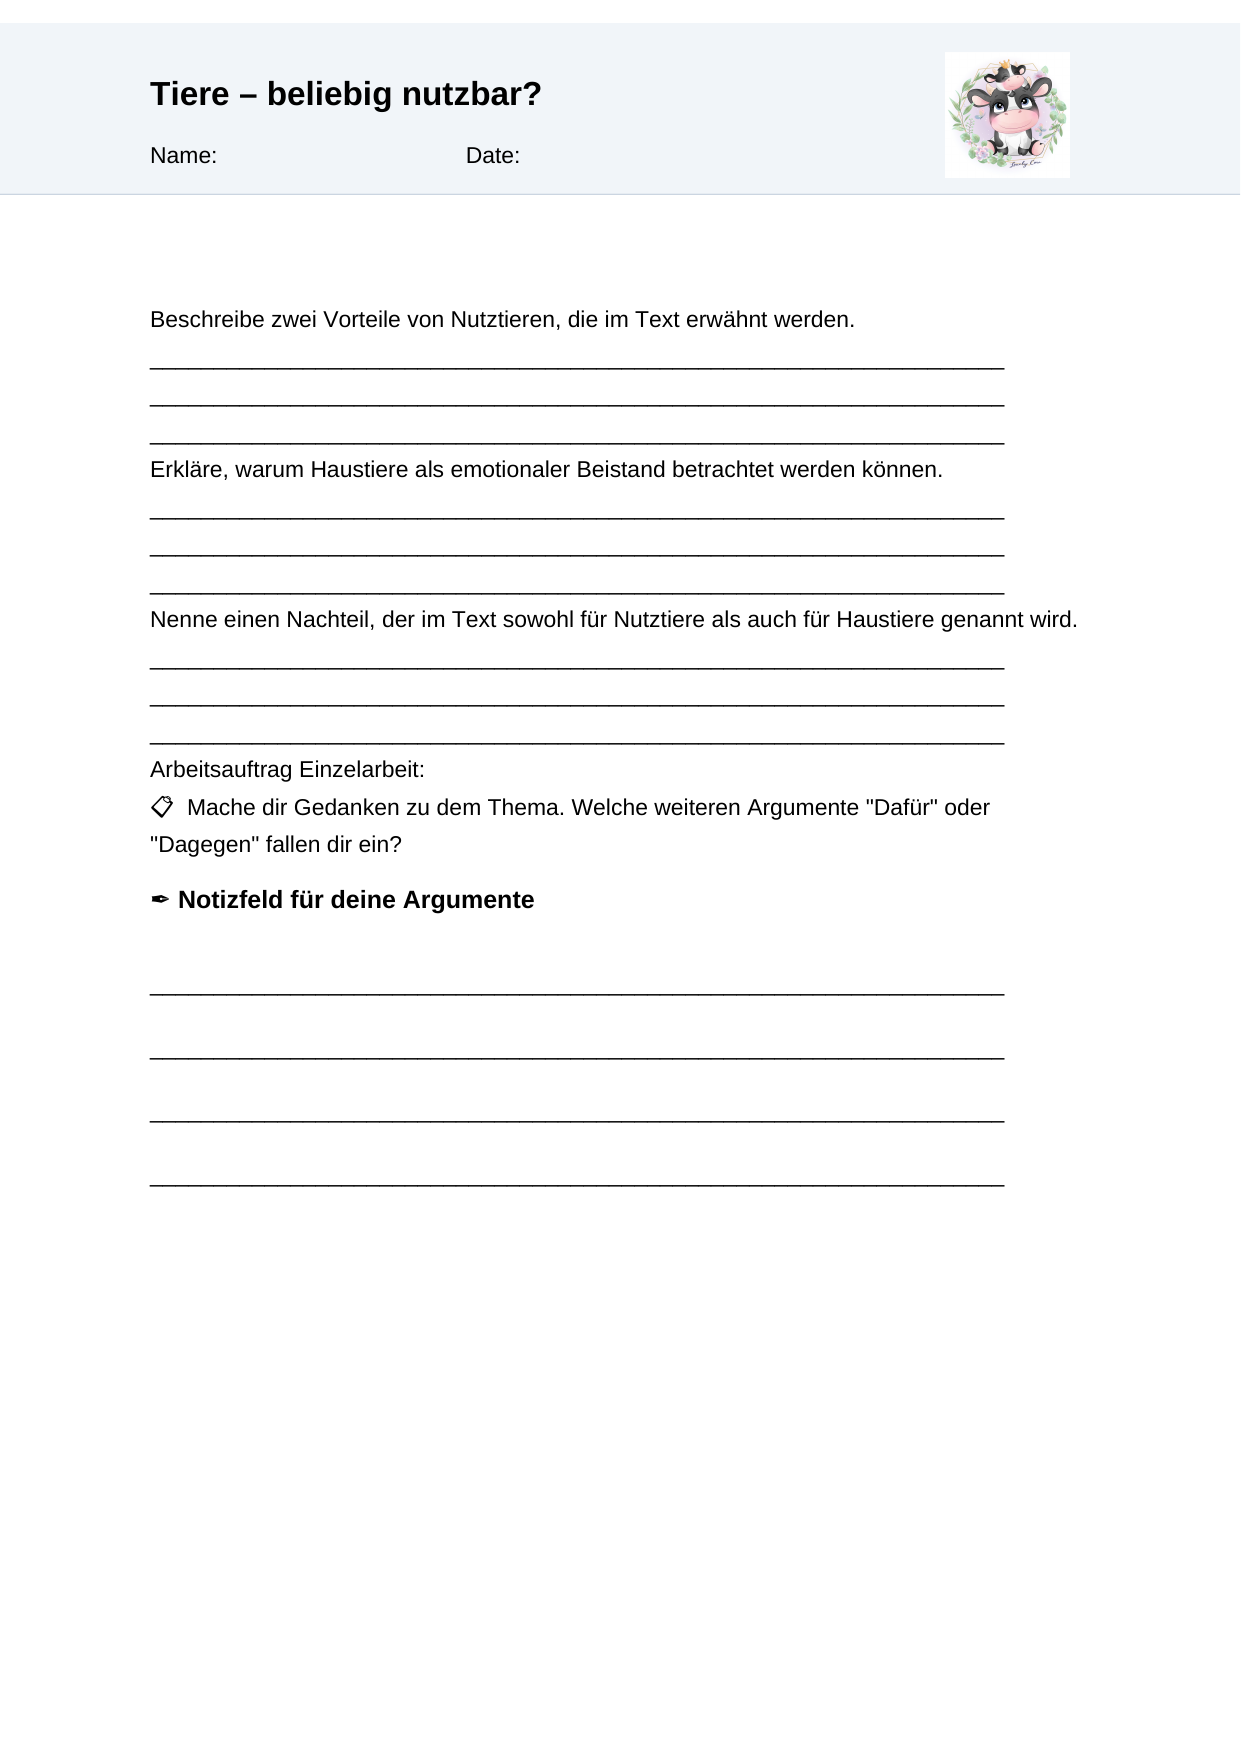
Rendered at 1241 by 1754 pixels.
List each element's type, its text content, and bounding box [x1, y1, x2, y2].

text ___________________________________________________________________ [150, 710, 1090, 748]
text Arbeitsauftrag Einzelarbeit: [150, 748, 1090, 785]
text ___________________________________________________________________ [150, 1153, 1090, 1190]
text Nenne einen Nachteil, der im Text sowohl für Nutztiere als auch für Haustiere genannt wird. [150, 598, 1090, 635]
text ___________________________________________________________________ [150, 560, 1090, 598]
text ___________________________________________________________________ [150, 335, 1090, 373]
text ___________________________________________________________________ [150, 485, 1090, 523]
text Erkläre, warum Haustiere als emotionaler Beistand betrachtet werden können. [150, 448, 1090, 485]
text ___________________________________________________________________ [150, 635, 1090, 673]
text ___________________________________________________________________ [150, 673, 1090, 710]
text ___________________________________________________________________ [150, 373, 1090, 410]
picture [0, 23, 1241, 195]
text 📋 Mache dir Gedanken zu dem Thema. Welche weiteren Argumente "Dafür" oder "Dagegen" fallen dir ein? [150, 785, 1090, 860]
text ___________________________________________________________________ [150, 1025, 1090, 1063]
text Beschreibe zwei Vorteile von Nutztieren, die im Text erwähnt werden. [150, 298, 1090, 335]
text ___________________________________________________________________ [150, 961, 1090, 999]
text ___________________________________________________________________ [150, 410, 1090, 448]
text ___________________________________________________________________ [150, 1089, 1090, 1126]
subtitle ✒️ Notizfeld für deine Argumente [150, 885, 1090, 914]
text ___________________________________________________________________ [150, 523, 1090, 560]
